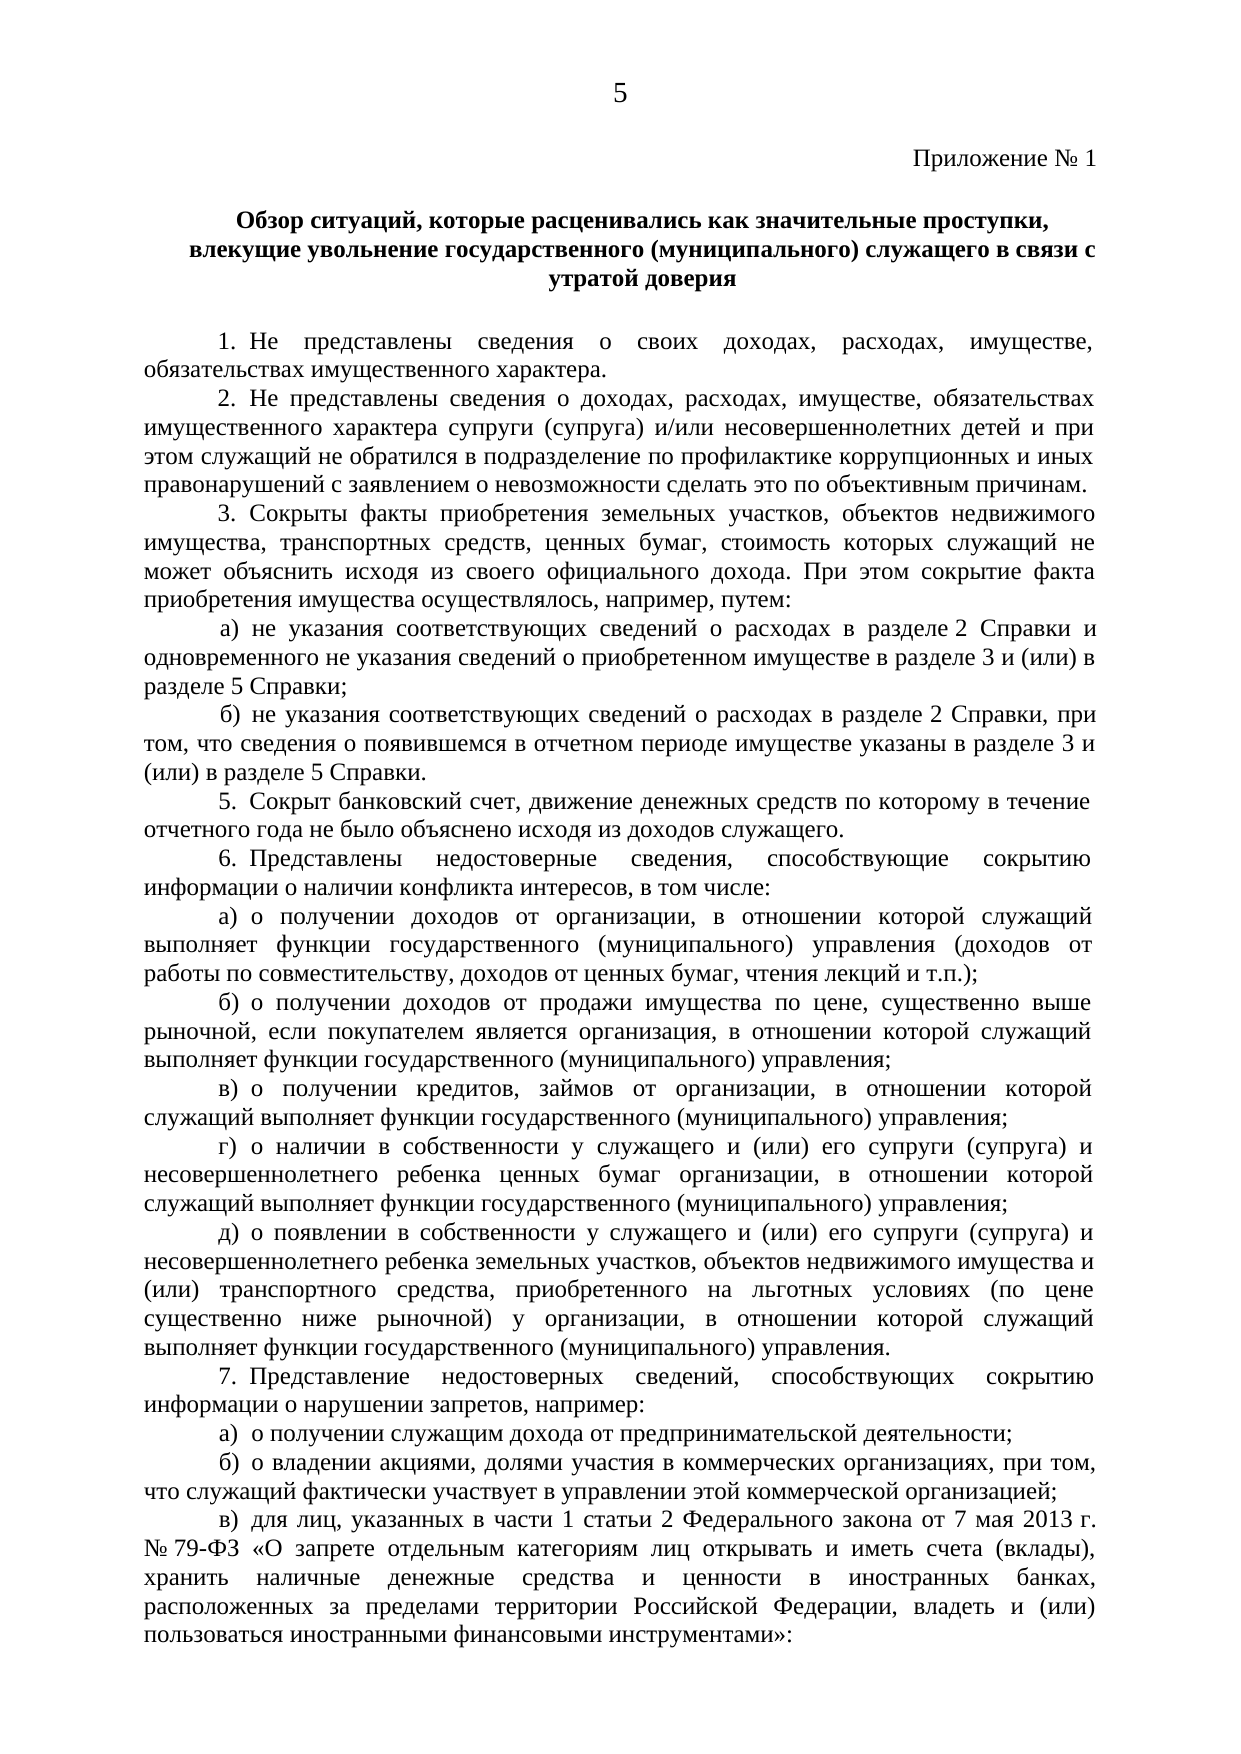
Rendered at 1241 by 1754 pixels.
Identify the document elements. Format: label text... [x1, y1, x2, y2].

text Обзор ситуаций, которые расценивались как значительные проступки, влекущие увольнение государственного (муниципального) служащего в связи с утратой доверия [188, 205, 1097, 292]
text в) для лиц, указанных в части 1 статьи 2 Федерального закона от 7 мая 2013 г. № 79-ФЗ «О запрете отдельным категориям лиц открывать и иметь счета (вклады), хранить наличные денежные средства и ценности в иностранных банках, расположенных за пределами территории Российской Федерации, владеть и (или) пользоваться иностранными финансовыми инструментами»: [143, 1504, 1097, 1648]
list Сокрыт банковский счет, движение денежных средств по которому в течение отчетного года не было объяснено исходя из доходов служащего. [143, 786, 1091, 843]
list Представлены недостоверные сведения, способствующие сокрытию информации о наличии конфликта интересов, в том числе: [143, 843, 1091, 901]
list Сокрыты факты приобретения земельных участков, объектов недвижимого имущества, транспортных средств, ценных бумаг, стоимость которых служащий не может объяснить исходя из своего официального дохода. При этом сокрытие факта приобретения имущества осуществлялось, например, путем: [143, 498, 1096, 613]
text Приложение № 1 [468, 143, 1097, 171]
text в) о получении кредитов, займов от организации, в отношении которой служащий выполняет функции государственного (муниципального) управления; [143, 1073, 1093, 1131]
list Не представлены сведения о доходах, расходах, имуществе, обязательствах имущественного характера супруги (супруга) и/или несовершеннолетних детей и при этом служащий не обратился в подразделение по профилактике коррупционных и иных правонарушений с заявлением о невозможности сделать это по объективным причинам. [143, 383, 1095, 498]
text б) о получении доходов от продажи имущества по цене, существенно выше рыночной, если покупателем является организация, в отношении которой служащий выполняет функции государственного (муниципального) управления; [143, 987, 1092, 1073]
list Не представлены сведения о своих доходах, расходах, имуществе, обязательствах имущественного характера. [143, 326, 1094, 383]
text а) о получении служащим дохода от предпринимательской деятельности; [143, 1418, 1097, 1447]
text а) о получении доходов от организации, в отношении которой служащий выполняет функции государственного (муниципального) управления (доходов от работы по совместительству, доходов от ценных бумаг, чтения лекций и т.п.); [143, 901, 1093, 987]
text а) не указания соответствующих сведений о расходах в разделе 2 Справки и одновременного не указания сведений о приобретенном имуществе в разделе 3 и (или) в разделе 5 Справки; [143, 613, 1097, 699]
text д) о появлении в собственности у служащего и (или) его супруги (супруга) и несовершеннолетнего ребенка земельных участков, объектов недвижимого имущества и (или) транспортного средства, приобретенного на льготных условиях (по цене существенно ниже рыночной) у организации, в отношении которой служащий выполняет функции государственного (муниципального) управления. [143, 1217, 1095, 1361]
text б) о владении акциями, долями участия в коммерческих организациях, при том, что служащий фактически участвует в управлении этой коммерческой организацией; [143, 1447, 1097, 1504]
list Представление недостоверных сведений, способствующих сокрытию информации о нарушении запретов, например: [143, 1361, 1095, 1418]
text б) не указания соответствующих сведений о расходах в разделе 2 Справки, при том, что сведения о появившемся в отчетном периоде имуществе указаны в разделе 3 и (или) в разделе 5 Справки. [143, 699, 1097, 786]
text г) о наличии в собственности у служащего и (или) его супруги (супруга) и несовершеннолетнего ребенка ценных бумаг организации, в отношении которой служащий выполняет функции государственного (муниципального) управления; [143, 1131, 1094, 1217]
